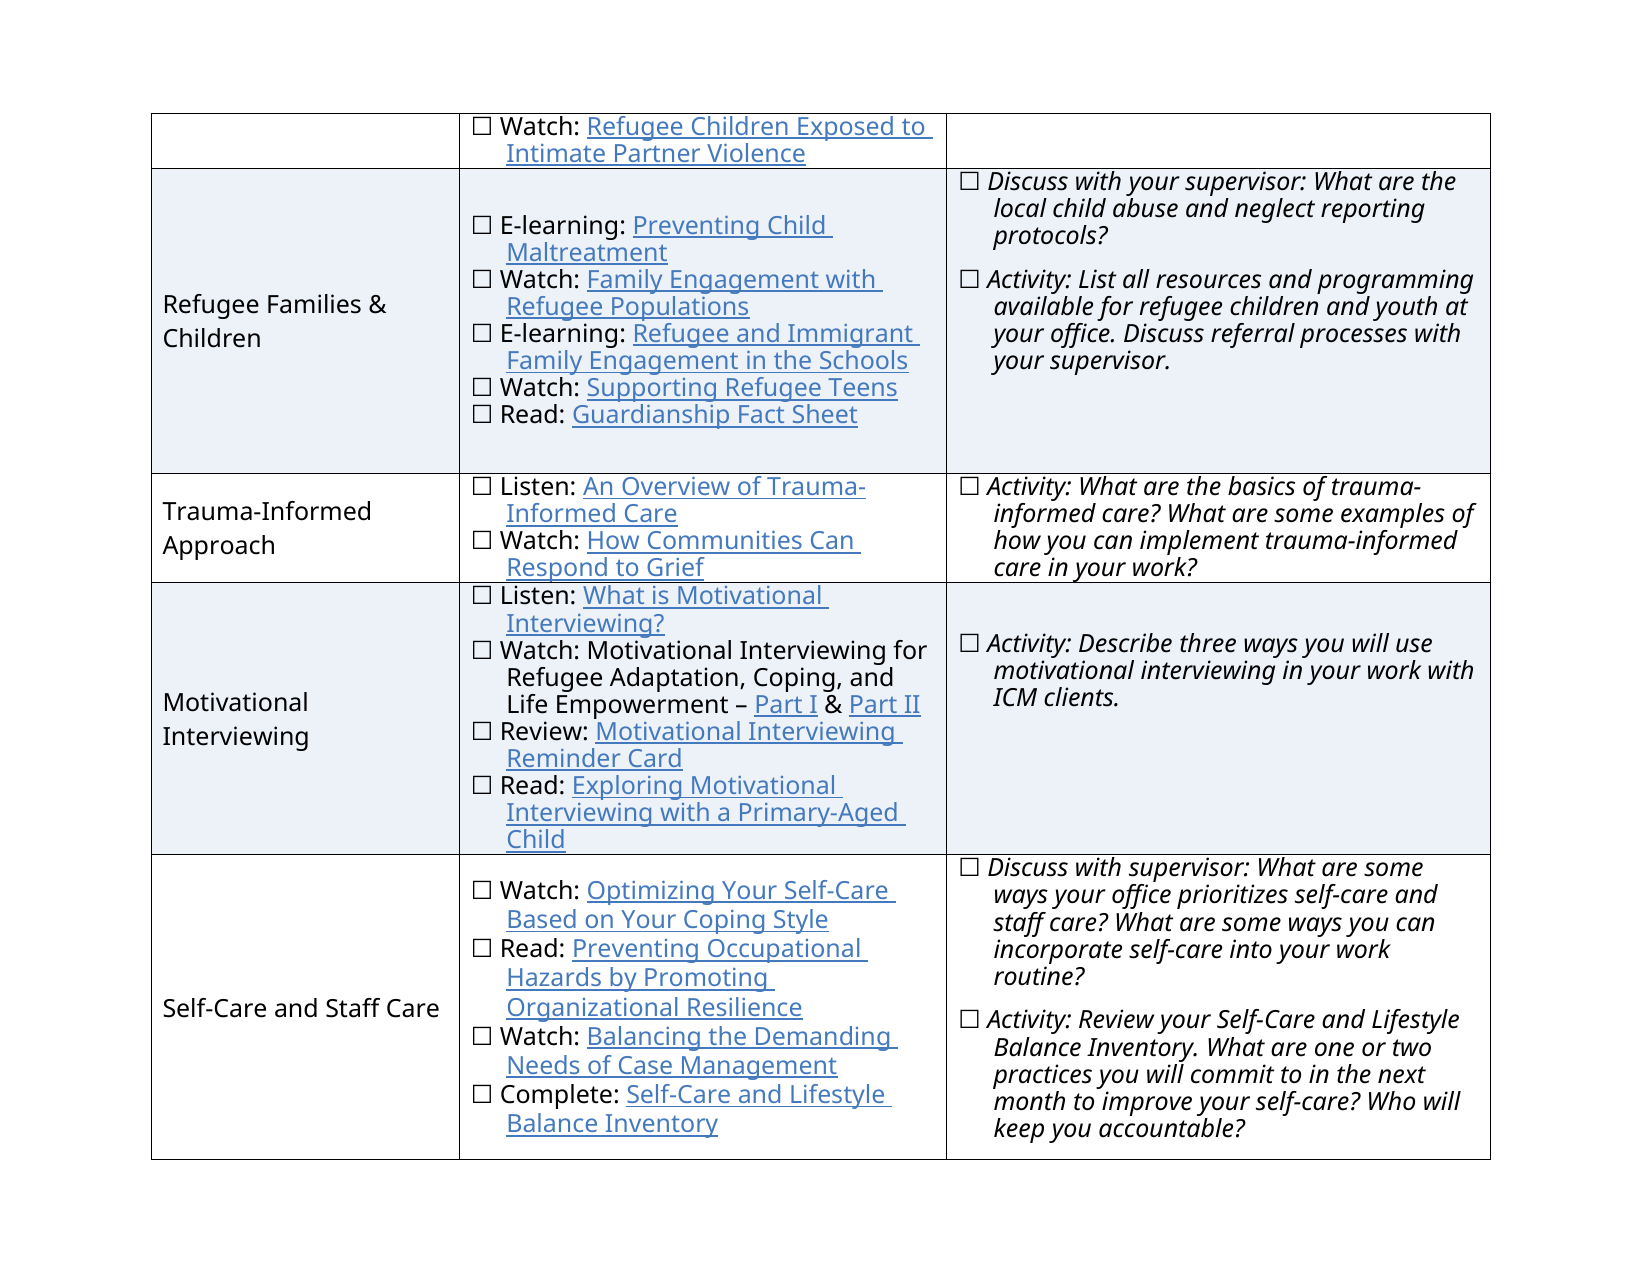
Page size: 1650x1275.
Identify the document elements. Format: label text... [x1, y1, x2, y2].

table_cell Activity: Describe three ways you will use motivational interviewing in your work with ICM clients. [947, 583, 1490, 854]
table_cell Discuss with supervisor: What are some ways your office prioritizes self-care and staff care? What are some ways you can incorporate self-care into your work routine? Activity: Review your Self-Care and Lifestyle Balance Inventory. What are one or two practices you will commit to in the next month to improve your self-care? Who will keep you accountable? [947, 855, 1490, 1159]
table_cell Activity: What are the basics of trauma-informed care? What are some examples of how you can implement trauma-informed care in your work? [947, 474, 1490, 582]
table_cell Self-Care and Staff Care [152, 855, 459, 1159]
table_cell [152, 114, 459, 168]
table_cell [460, 114, 946, 168]
table_cell Watch: Optimizing Your Self-Care Based on Your Coping Style Read: Preventing Occupational Hazards by Promoting Organizational Resilience Watch: Balancing the Demanding Needs of Case Management Complete: Self-Care and Lifestyle Balance Inventory [460, 855, 946, 1159]
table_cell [947, 114, 1490, 168]
table_cell Motivational Interviewing [152, 583, 459, 854]
table_cell Listen: What is Motivational Interviewing? Watch: Motivational Interviewing for Refugee Adaptation, Coping, and Life Empowerment – Part I & Part II Review: Motivational Interviewing Reminder Card Read: Exploring Motivational Interviewing with a Primary-Aged Child [460, 583, 946, 854]
table_cell Trauma-Informed Approach [152, 474, 459, 582]
table_cell Refugee Families & Children [152, 169, 459, 473]
table_cell Listen: An Overview of Trauma-Informed Care Watch: How Communities Can Respond to Grief [460, 474, 946, 582]
table_cell E-learning: Preventing Child Maltreatment Watch: Family Engagement with Refugee Populations E-learning: Refugee and Immigrant Family Engagement in the Schools Watch: Supporting Refugee Teens Read: Guardianship Fact Sheet [460, 169, 946, 473]
table_cell Discuss with your supervisor: What are the local child abuse and neglect reporting protocols? Activity: List all resources and programming available for refugee children and youth at your office. Discuss referral processes with your supervisor. [947, 169, 1490, 473]
